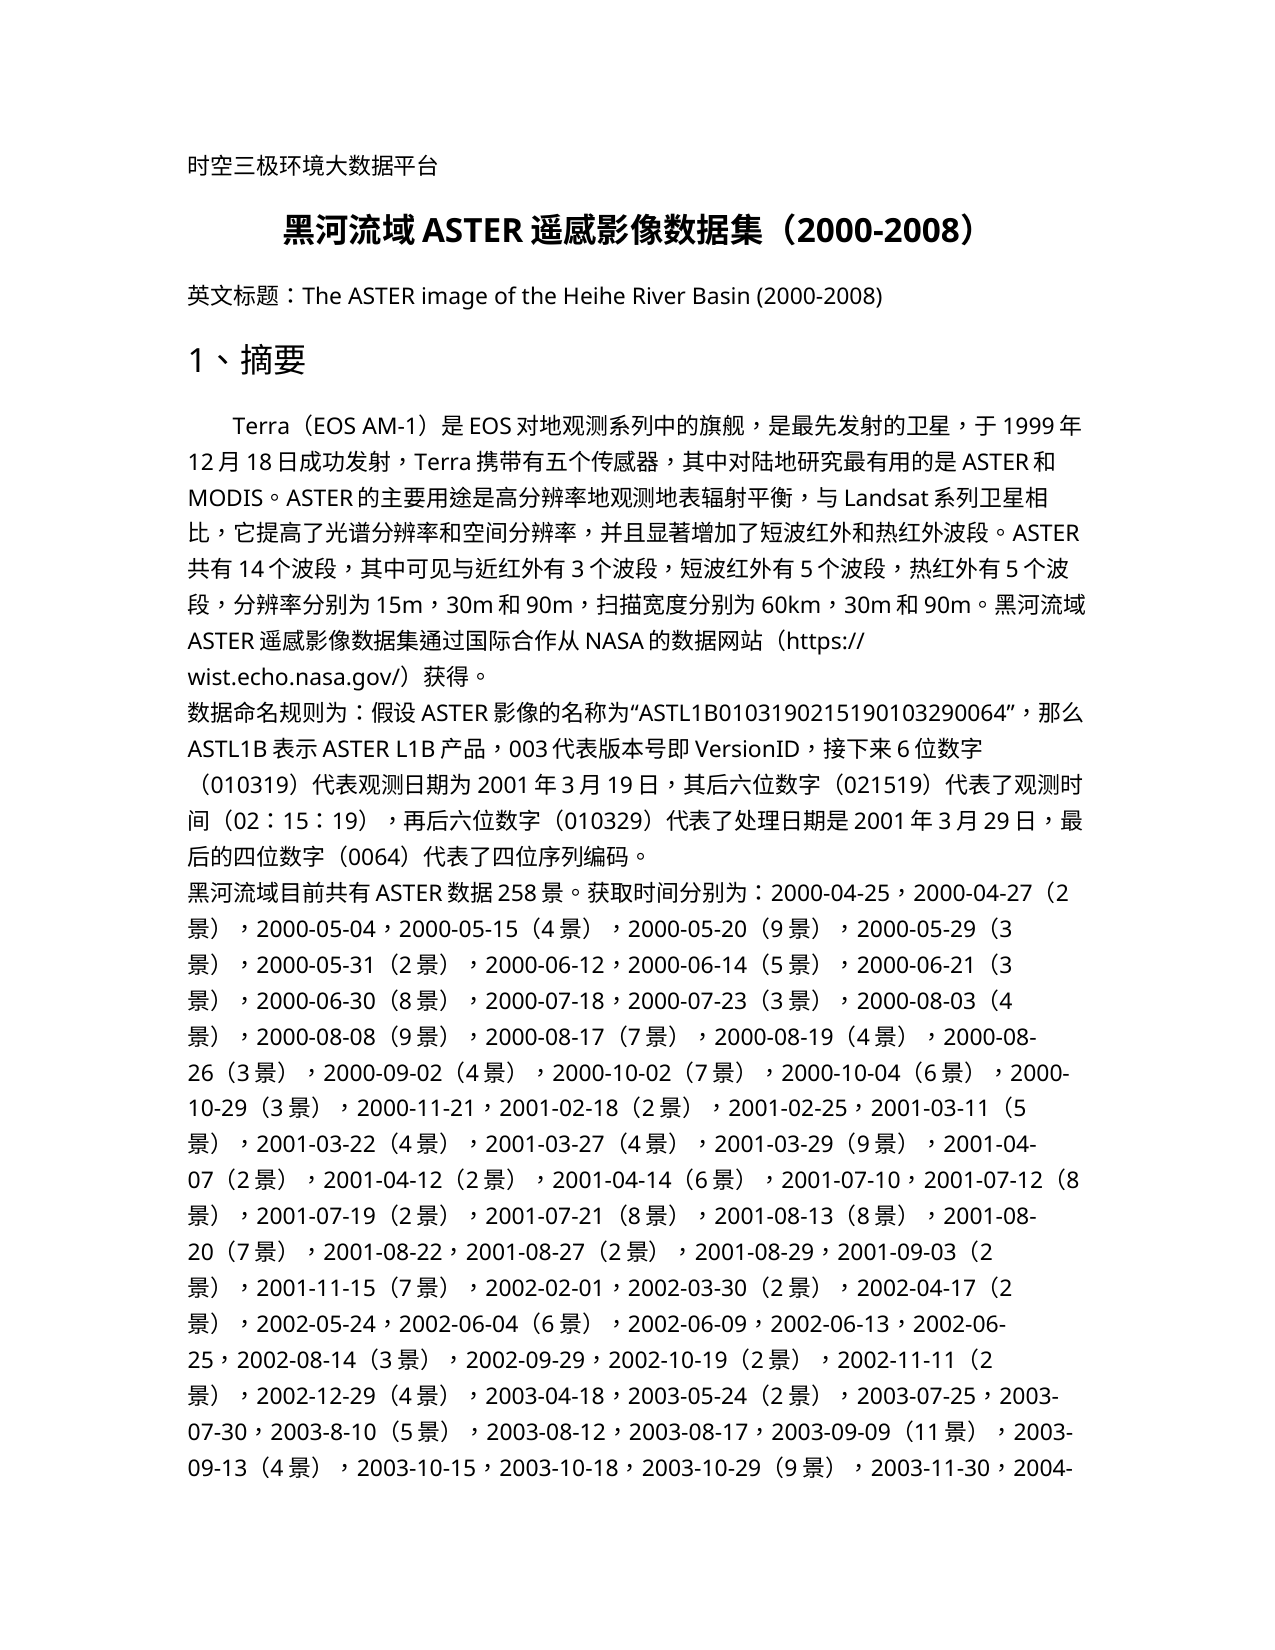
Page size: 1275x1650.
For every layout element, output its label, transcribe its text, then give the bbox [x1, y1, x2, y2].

text 黑河流域ASTER遥感影像数据集（2000-2008） [187, 207, 1087, 252]
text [187, 409, 1087, 1483]
text 时空三极环境大数据平台 [187, 150, 1087, 181]
text 英文标题：The ASTER image of the Heihe River Basin (2000-2008) [187, 280, 1087, 311]
text 1、摘要 [187, 337, 1087, 382]
